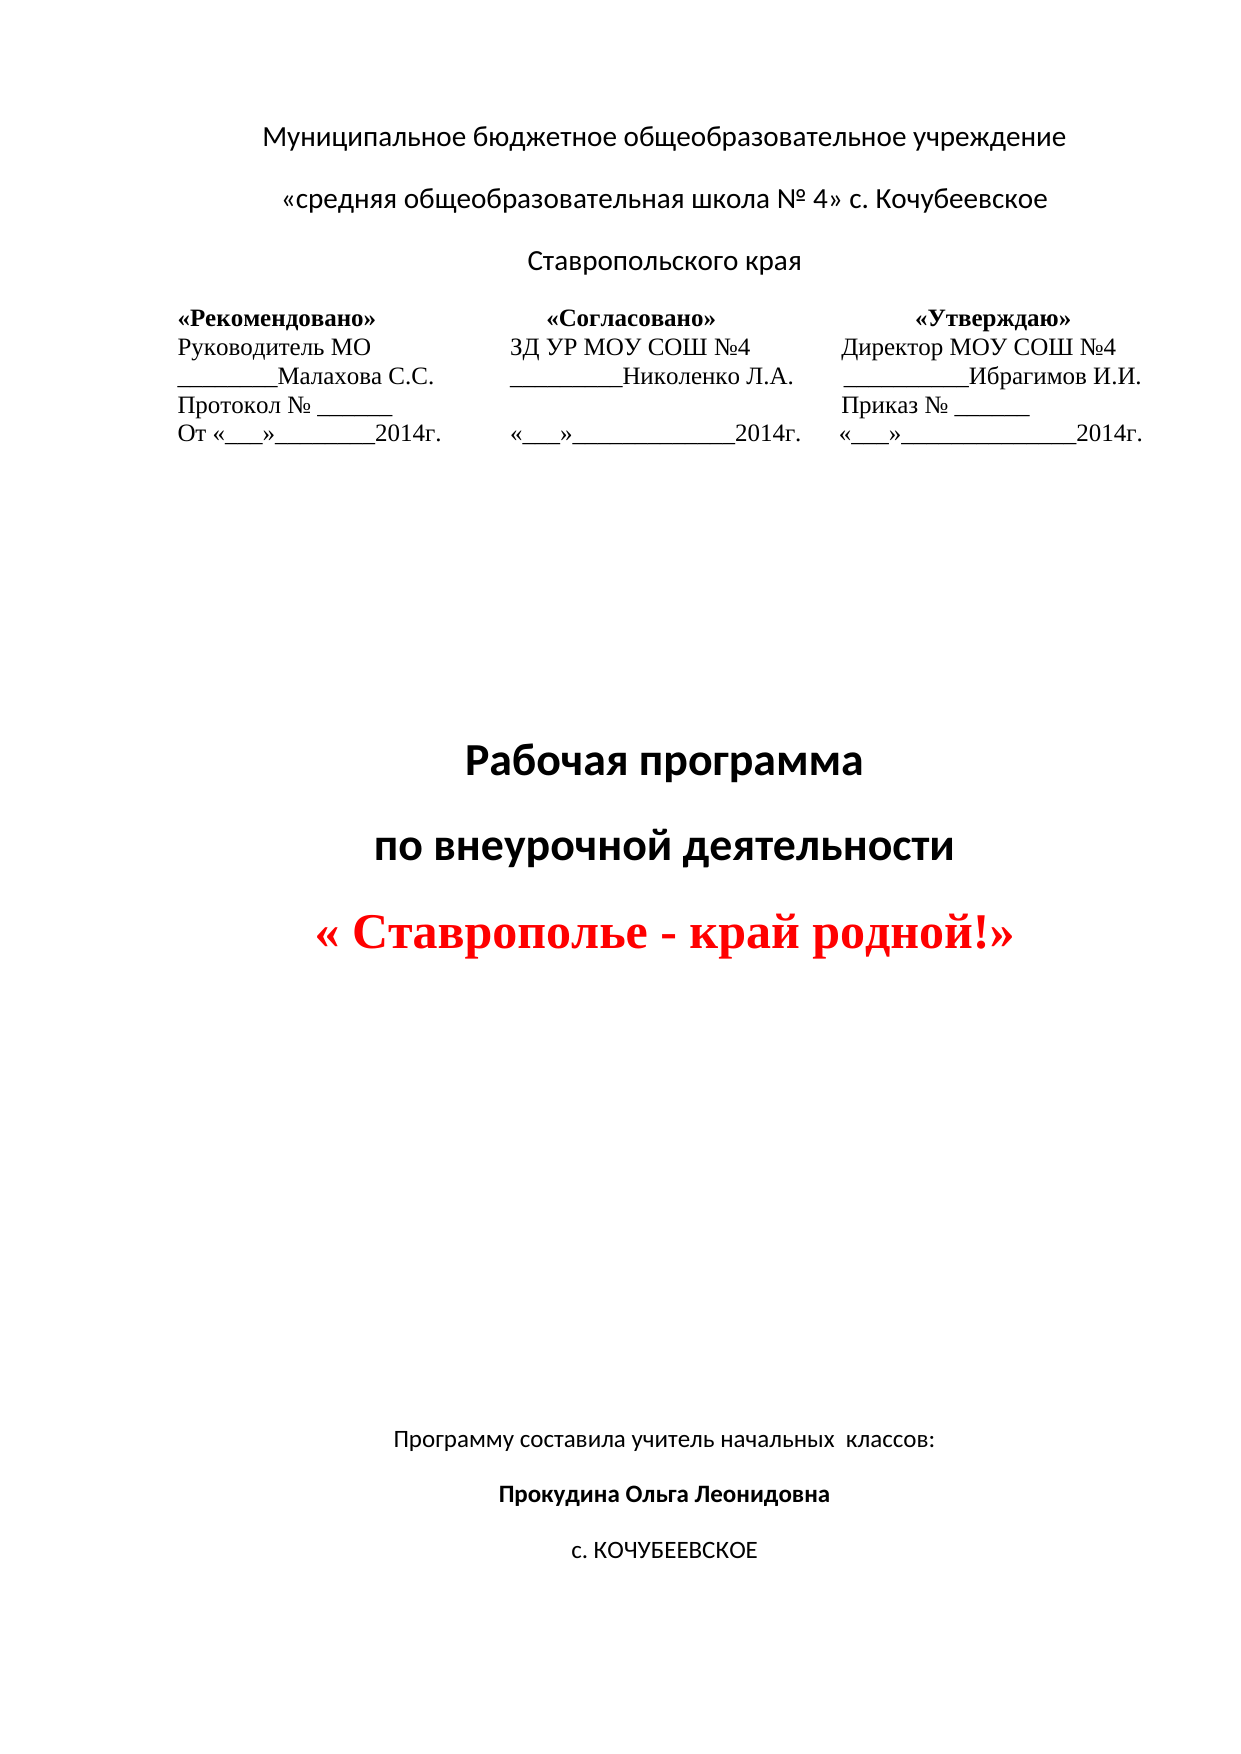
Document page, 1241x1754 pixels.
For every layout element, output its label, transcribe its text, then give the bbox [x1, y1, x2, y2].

text Рабочая программа [177, 731, 1152, 787]
text Ставропольского края [177, 242, 1152, 277]
text «Рекомендовано» «Согласовано» «Утверждаю» [177, 303, 1152, 332]
text ________Малахова С.С. _________Николенко Л.А. __________Ибрагимов И.И. [177, 361, 1152, 390]
text Прокудина Ольга Леонидовна [177, 1478, 1152, 1509]
text Программу составила учитель начальных классов: [177, 1423, 1152, 1453]
text От «___»________2014г. «___»_____________2014г. «___»______________2014г. [177, 418, 1152, 447]
text Руководитель МО ЗД УР МОУ СОШ №4 Директор МОУ СОШ №4 [177, 332, 1152, 361]
text Муниципальное бюджетное общеобразовательное учреждение [177, 118, 1152, 154]
text «средняя общеобразовательная школа № 4» с. Кочубеевское [177, 180, 1152, 216]
text с. КОЧУБЕЕВСКОЕ [177, 1534, 1152, 1565]
text « Ставрополье - край родной!» [177, 901, 1152, 959]
text Протокол № ______ Приказ № ______ [177, 390, 1152, 418]
text по внеурочной деятельности [177, 816, 1152, 872]
